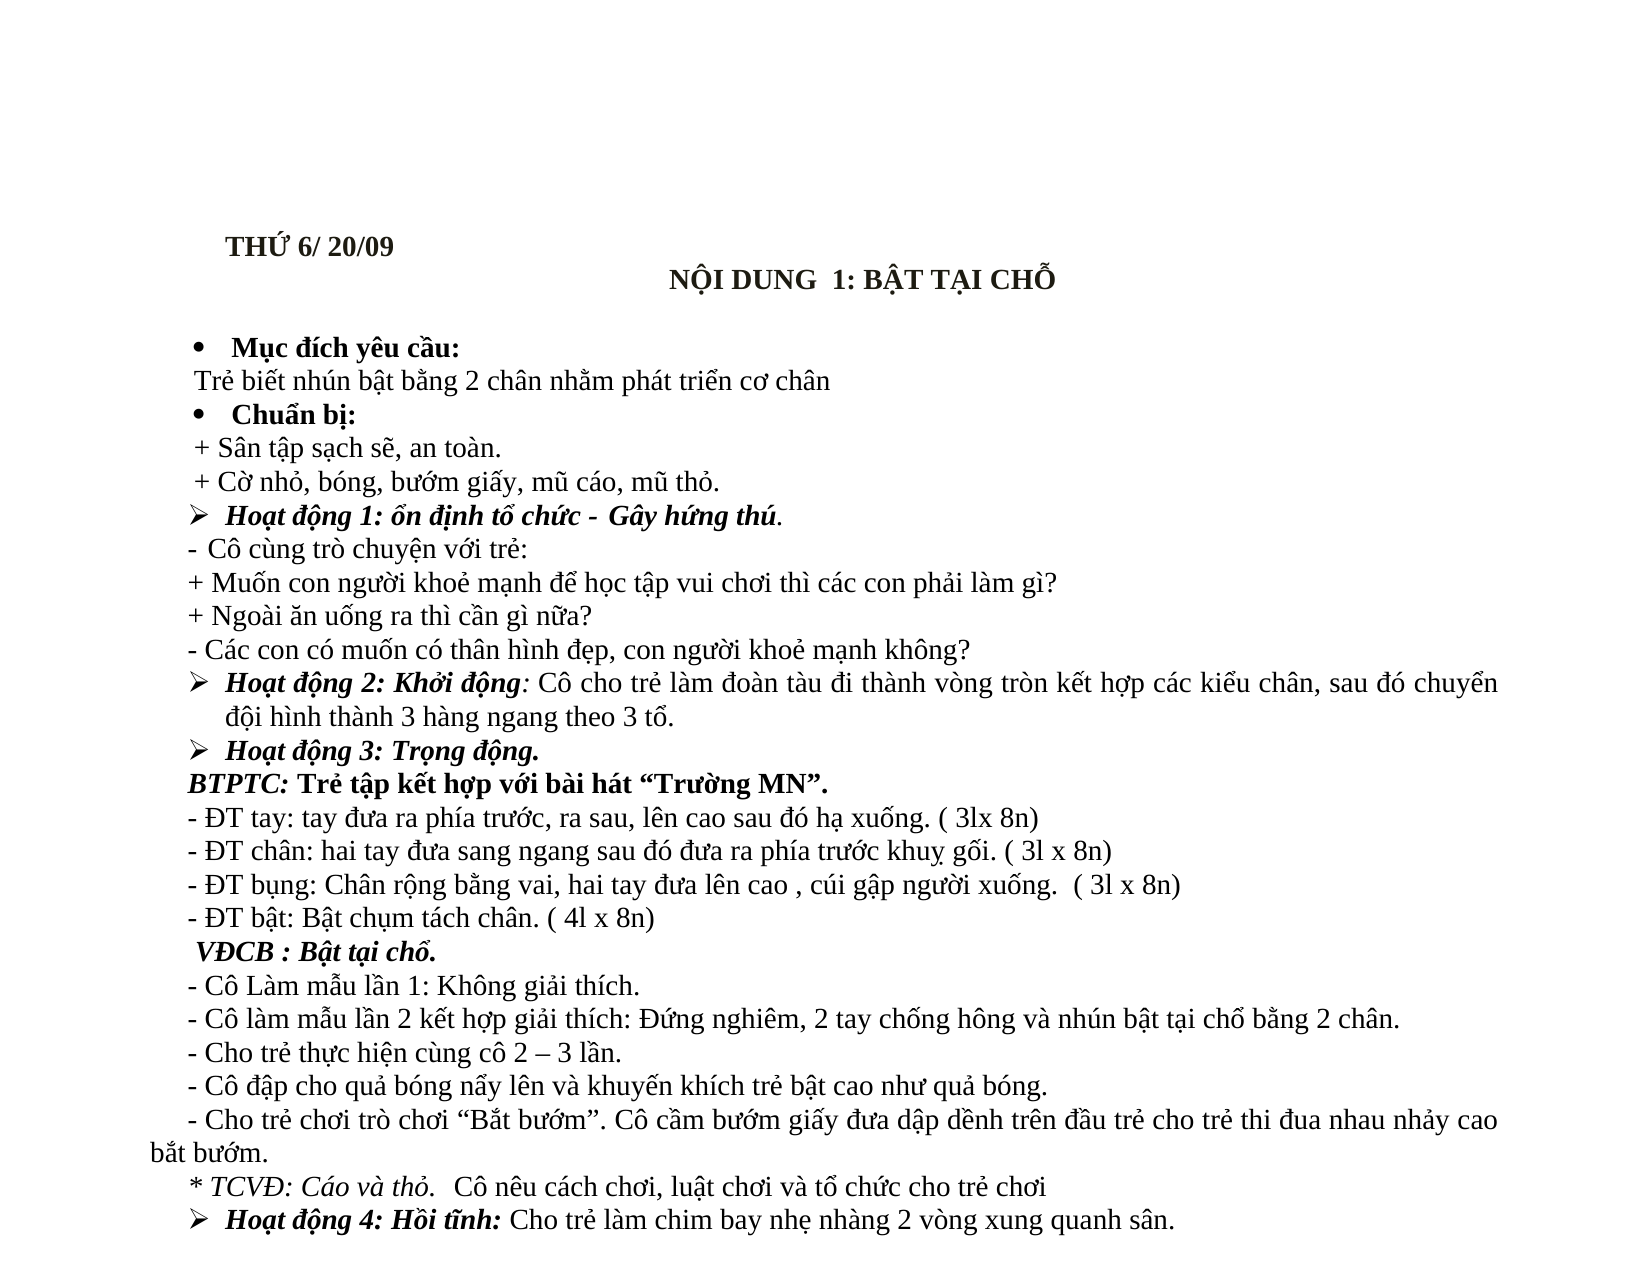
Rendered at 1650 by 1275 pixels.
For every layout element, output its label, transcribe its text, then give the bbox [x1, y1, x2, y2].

text + Cờ nhỏ, bóng, bướm giấy, mũ cáo, mũ thỏ. [150, 464, 1500, 498]
text THỨ 6/ 20/09 [150, 229, 1500, 263]
text - Cô cùng trò chuyện với trẻ: [150, 531, 1500, 565]
text - Các con có muốn có thân hình đẹp, con người khoẻ mạnh không? [150, 632, 1500, 666]
list Hoạt động 1: ổn định tổ chức - Gây hứng thú. [187, 498, 1500, 531]
text BTPTC: Trẻ tập kết hợp với bài hát “Trường MN”. [150, 766, 1500, 800]
list Chuẩn bị: [194, 397, 1500, 431]
list Mục đích yêu cầu: [194, 330, 1500, 363]
text NỘI DUNG 1: BẬT TẠI CHỖ [150, 263, 1500, 296]
text + Sân tập sạch sẽ, an toàn. [150, 431, 1500, 464]
list Hoạt động 4: Hồi tĩnh: Cho trẻ làm chim bay nhẹ nhàng 2 vòng xung quanh sân. [187, 1202, 1500, 1236]
text + Muốn con người khoẻ mạnh để học tập vui chơi thì các con phải làm gì? [150, 565, 1500, 598]
text - ĐT bật: Bật chụm tách chân. ( 4l x 8n) [150, 901, 1500, 934]
list Hoạt động 2: Khởi động: Cô cho trẻ làm đoàn tàu đi thành vòng tròn kết hợp các kiểu chân, sau đó chuyển đội hình thành 3 hàng ngang theo 3 tổ. [187, 666, 1500, 733]
text - Cho trẻ chơi trò chơi “Bắt bướm”. Cô cầm bướm giấy đưa dập dềnh trên đầu trẻ cho trẻ thi đua nhau nhảy cao bắt bướm. [150, 1102, 1500, 1169]
text - ĐT bụng: Chân rộng bằng vai, hai tay đưa lên cao , cúi gập người xuống. ( 3l x 8n) [150, 867, 1500, 901]
list Hoạt động 3: Trọng động. [187, 733, 1500, 766]
text - ĐT chân: hai tay đưa sang ngang sau đó đưa ra phía trước khuỵ gối. ( 3l x 8n) [150, 833, 1500, 867]
text VĐCB : Bật tại chổ. [150, 934, 1500, 968]
text - Cô Làm mẫu lần 1: Không giải thích. [150, 968, 1500, 1001]
text - Cho trẻ thực hiện cùng cô 2 – 3 lần. [150, 1035, 1500, 1068]
text * TCVĐ: Cáo và thỏ. Cô nêu cách chơi, luật chơi và tổ chức cho trẻ chơi [150, 1169, 1500, 1202]
text - Cô làm mẫu lần 2 kết hợp giải thích: Đứng nghiêm, 2 tay chống hông và nhún bật tại chổ bằng 2 chân. [150, 1001, 1500, 1035]
text - Cô đập cho quả bóng nẩy lên và khuyến khích trẻ bật cao như quả bóng. [150, 1068, 1500, 1102]
text Trẻ biết nhún bật bằng 2 chân nhằm phát triển cơ chân [150, 363, 1500, 397]
text - ĐT tay: tay đưa ra phía trước, ra sau, lên cao sau đó hạ xuống. ( 3lx 8n) [150, 800, 1500, 833]
text + Ngoài ăn uống ra thì cần gì nữa? [150, 598, 1500, 632]
